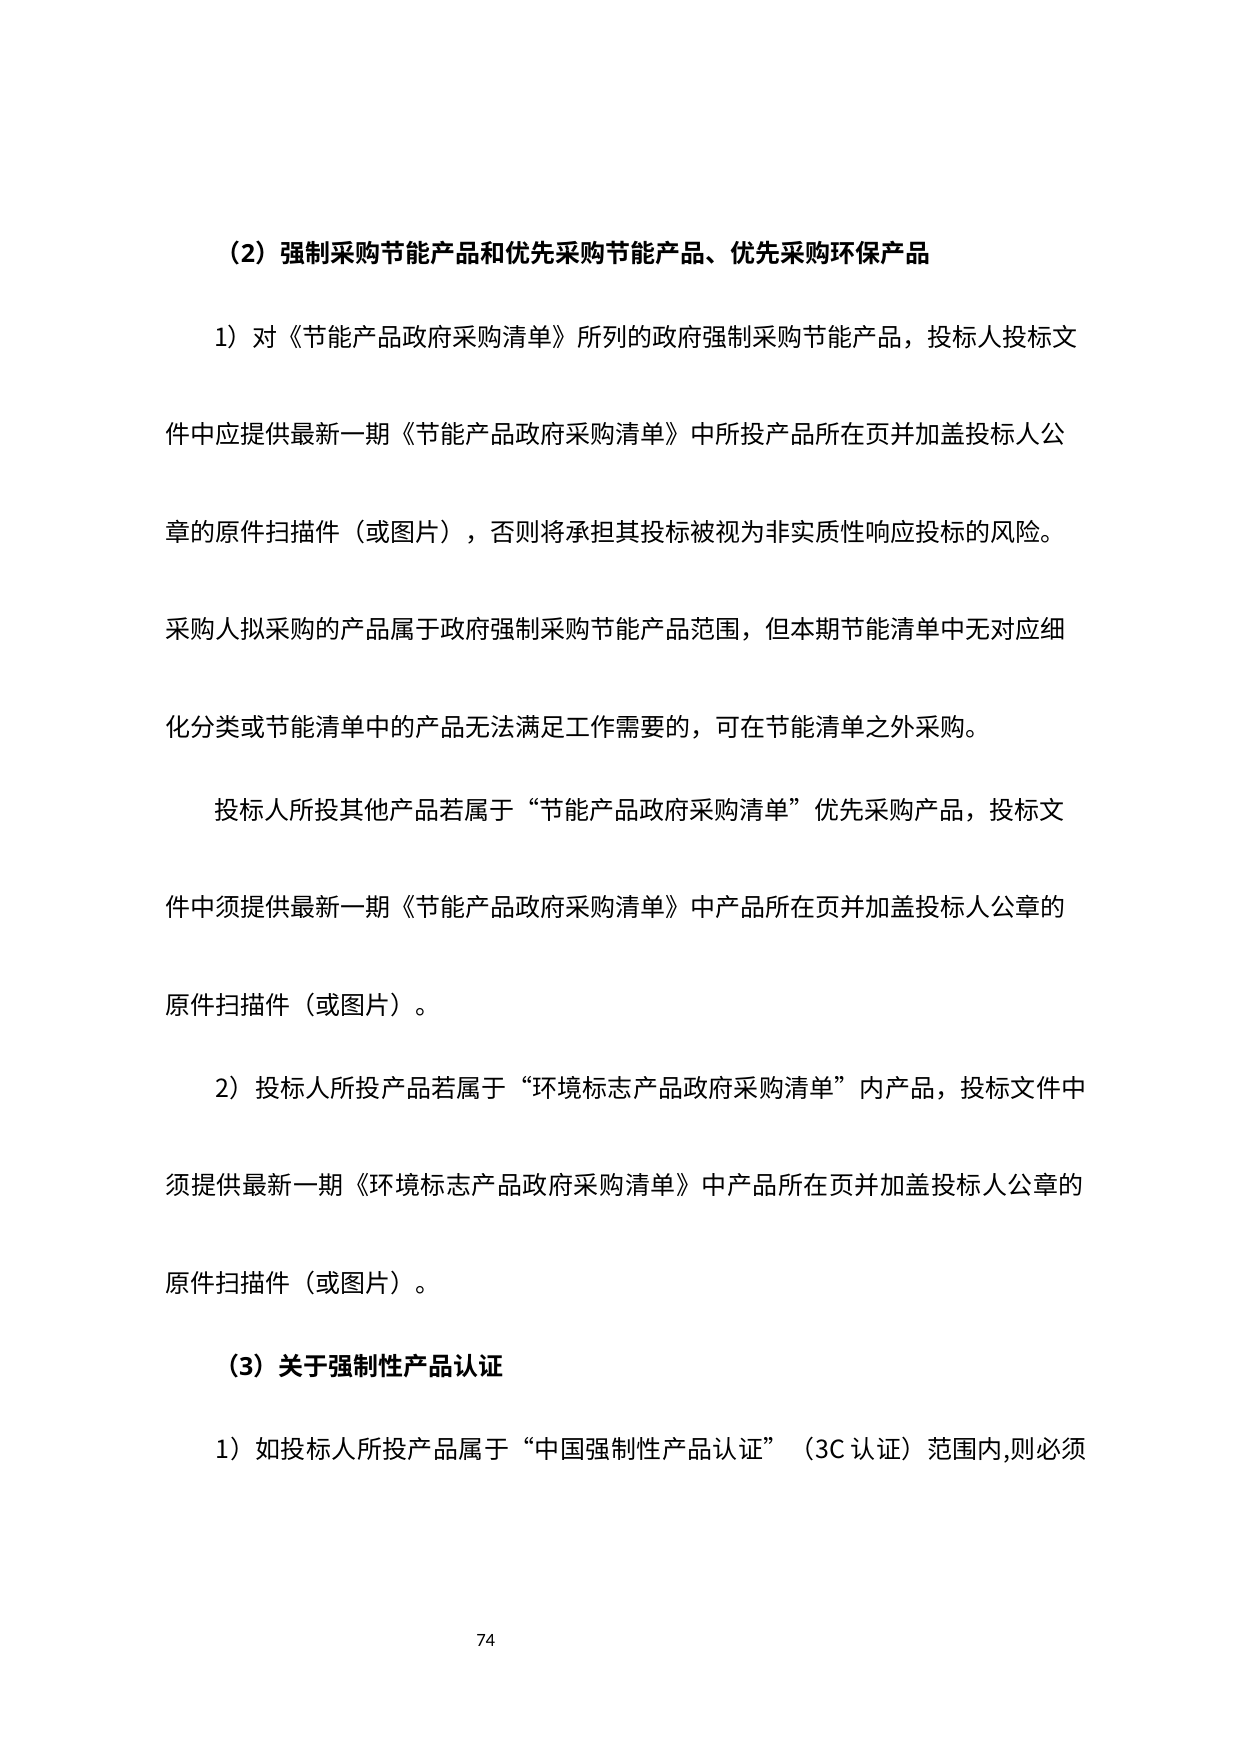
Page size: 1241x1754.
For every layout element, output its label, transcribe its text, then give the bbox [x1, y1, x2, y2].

text 2）投标人所投产品若属于“环境标志产品政府采购清单”内产品，投标文件中须提供最新一期《环境标志产品政府采购清单》中产品所在页并加盖投标人公章的原件扫描件（或图片）。 [165, 1054, 1087, 1314]
text 1）对《节能产品政府采购清单》所列的政府强制采购节能产品，投标人投标文件中应提供最新一期《节能产品政府采购清单》中所投产品所在页并加盖投标人公章的原件扫描件（或图片），否则将承担其投标被视为非实质性响应投标的风险。采购人拟采购的产品属于政府强制采购节能产品范围，但本期节能清单中无对应细化分类或节能清单中的产品无法满足工作需要的，可在节能清单之外采购。 [165, 303, 1087, 758]
text 投标人所投其他产品若属于“节能产品政府采购清单”优先采购产品，投标文件中须提供最新一期《节能产品政府采购清单》中产品所在页并加盖投标人公章的原件扫描件（或图片）。 [165, 776, 1087, 1036]
text （2）强制采购节能产品和优先采购节能产品、优先采购环保产品 [165, 219, 1087, 284]
text （3）关于强制性产品认证 [165, 1332, 1087, 1397]
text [165, 1415, 1087, 1480]
